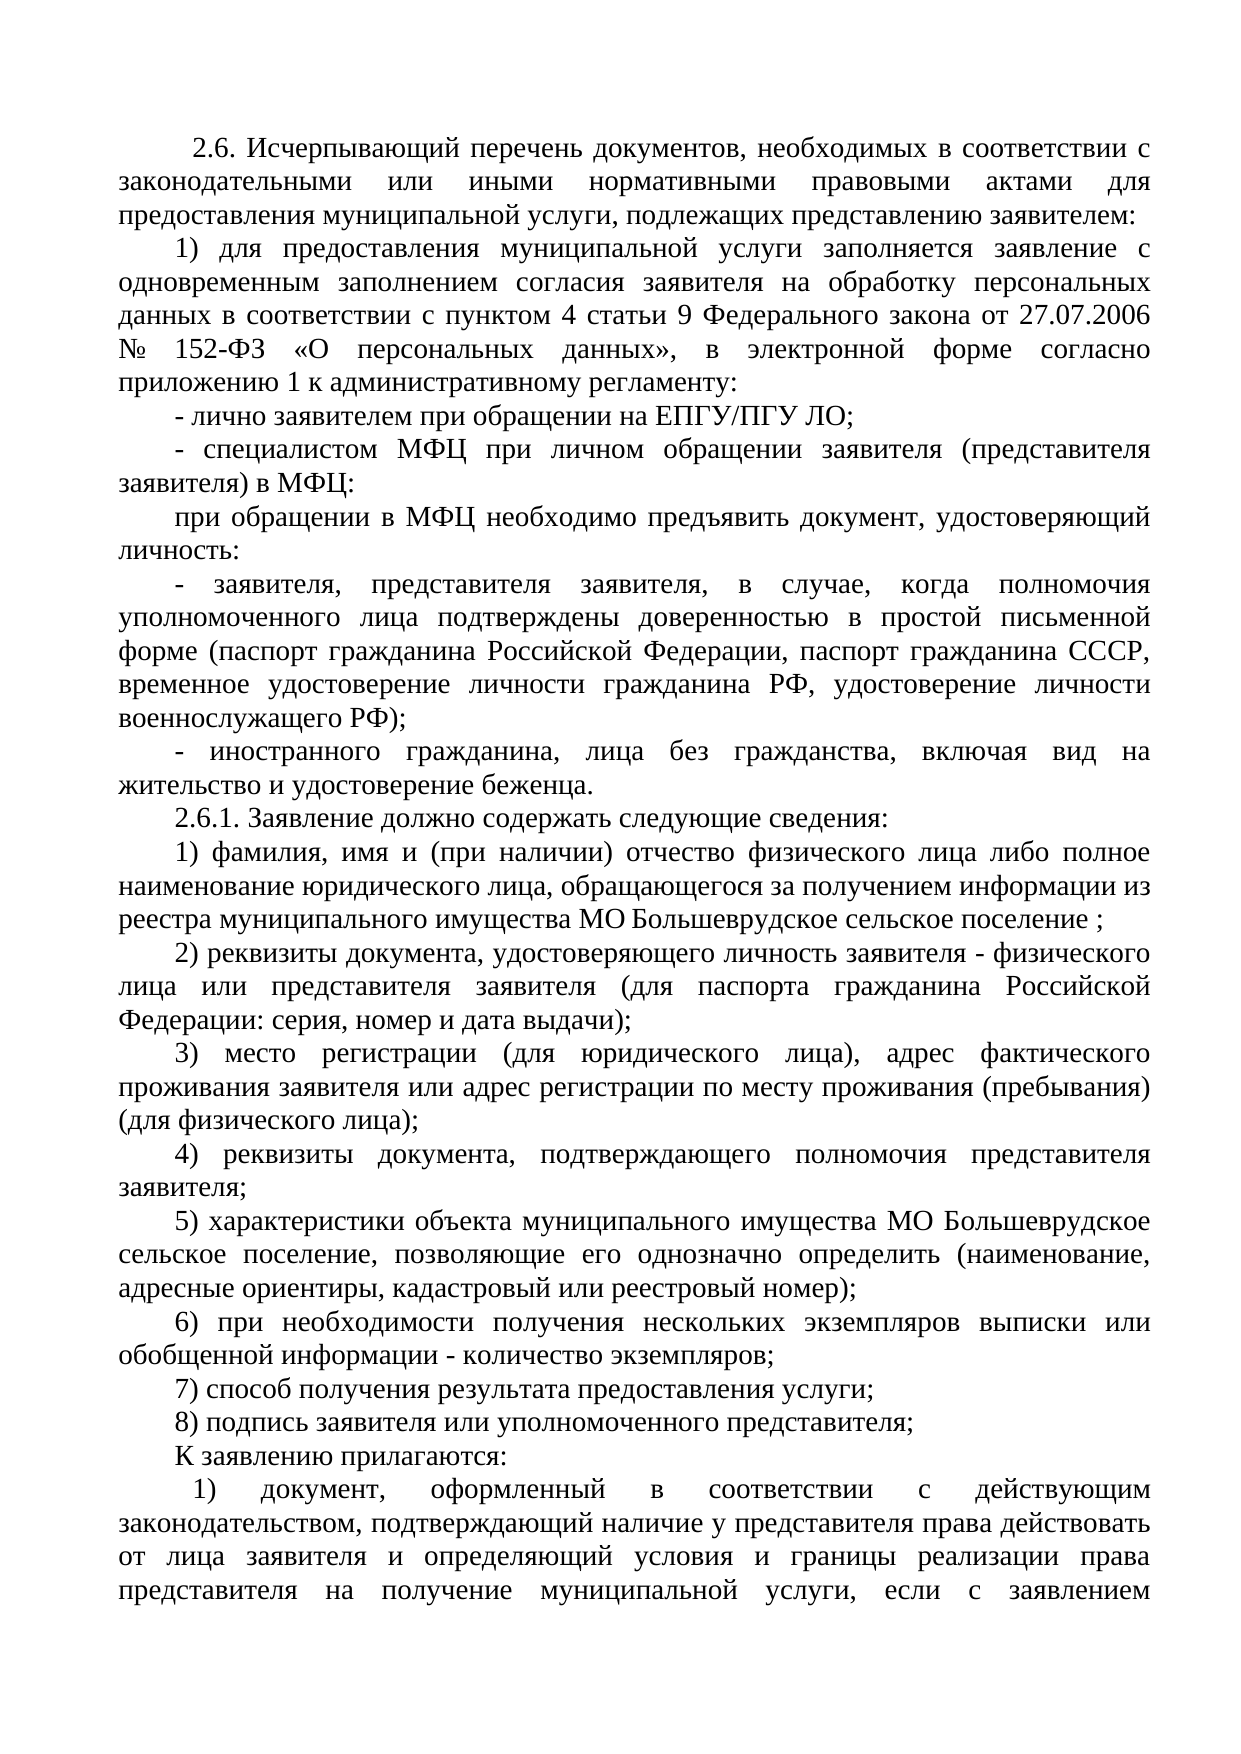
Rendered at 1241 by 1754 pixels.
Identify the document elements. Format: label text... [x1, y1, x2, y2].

text 2) реквизиты документа, удостоверяющего личность заявителя - физического лица или представителя заявителя (для паспорта гражданина Российской Федерации: серия, номер и дата выдачи); [118, 935, 1152, 1035]
text 8) подпись заявителя или уполномоченного представителя; [118, 1404, 1152, 1438]
text - специалистом МФЦ при личном обращении заявителя (представителя заявителя) в МФЦ: [118, 432, 1152, 499]
text 1) фамилия, имя и (при наличии) отчество физического лица либо полное наименование юридического лица, обращающегося за получением информации из реестра муниципального имущества МО Большеврудское сельское поселение ; [118, 834, 1152, 935]
text 2.6.1. Заявление должно содержать следующие сведения: [118, 801, 1152, 834]
text при обращении в МФЦ необходимо предъявить документ, удостоверяющий личность: [118, 499, 1152, 566]
text - иностранного гражданина, лица без гражданства, включая вид на жительство и удостоверение беженца. [118, 733, 1152, 801]
text 3) место регистрации (для юридического лица), адрес фактического проживания заявителя или адрес регистрации по месту проживания (пребывания) (для физического лица); [118, 1035, 1152, 1136]
text 1) для предоставления муниципальной услуги заполняется заявление с одновременным заполнением согласия заявителя на обработку персональных данных в соответствии с пунктом 4 статьи 9 Федерального закона от 27.07.2006 № 152-ФЗ «О персональных данных», в электронной форме согласно приложению 1 к административному регламенту: [118, 230, 1152, 398]
text - лично заявителем при обращении на ЕПГУ/ПГУ ЛО; [118, 398, 1152, 432]
text К заявлению прилагаются: [118, 1438, 1152, 1471]
text 4) реквизиты документа, подтверждающего полномочия представителя заявителя; [118, 1136, 1152, 1203]
text 5) характеристики объекта муниципального имущества МО Большеврудское сельское поселение, позволяющие его однозначно определить (наименование, адресные ориентиры, кадастровый или реестровый номер); [118, 1203, 1152, 1304]
text 6) при необходимости получения нескольких экземпляров выписки или обобщенной информации - количество экземпляров; [118, 1304, 1152, 1371]
text 7) способ получения результата предоставления услуги; [118, 1371, 1152, 1404]
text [118, 1471, 1152, 1606]
text - заявителя, представителя заявителя, в случае, когда полномочия уполномоченного лица подтверждены доверенностью в простой письменной форме (паспорт гражданина Российской Федерации, паспорт гражданина СССР, временное удостоверение личности гражданина РФ, удостоверение личности военнослужащего РФ); [118, 566, 1152, 733]
text 2.6. Исчерпывающий перечень документов, необходимых в соответствии с законодательными или иными нормативными правовыми актами для предоставления муниципальной услуги, подлежащих представлению заявителем: [118, 130, 1152, 230]
